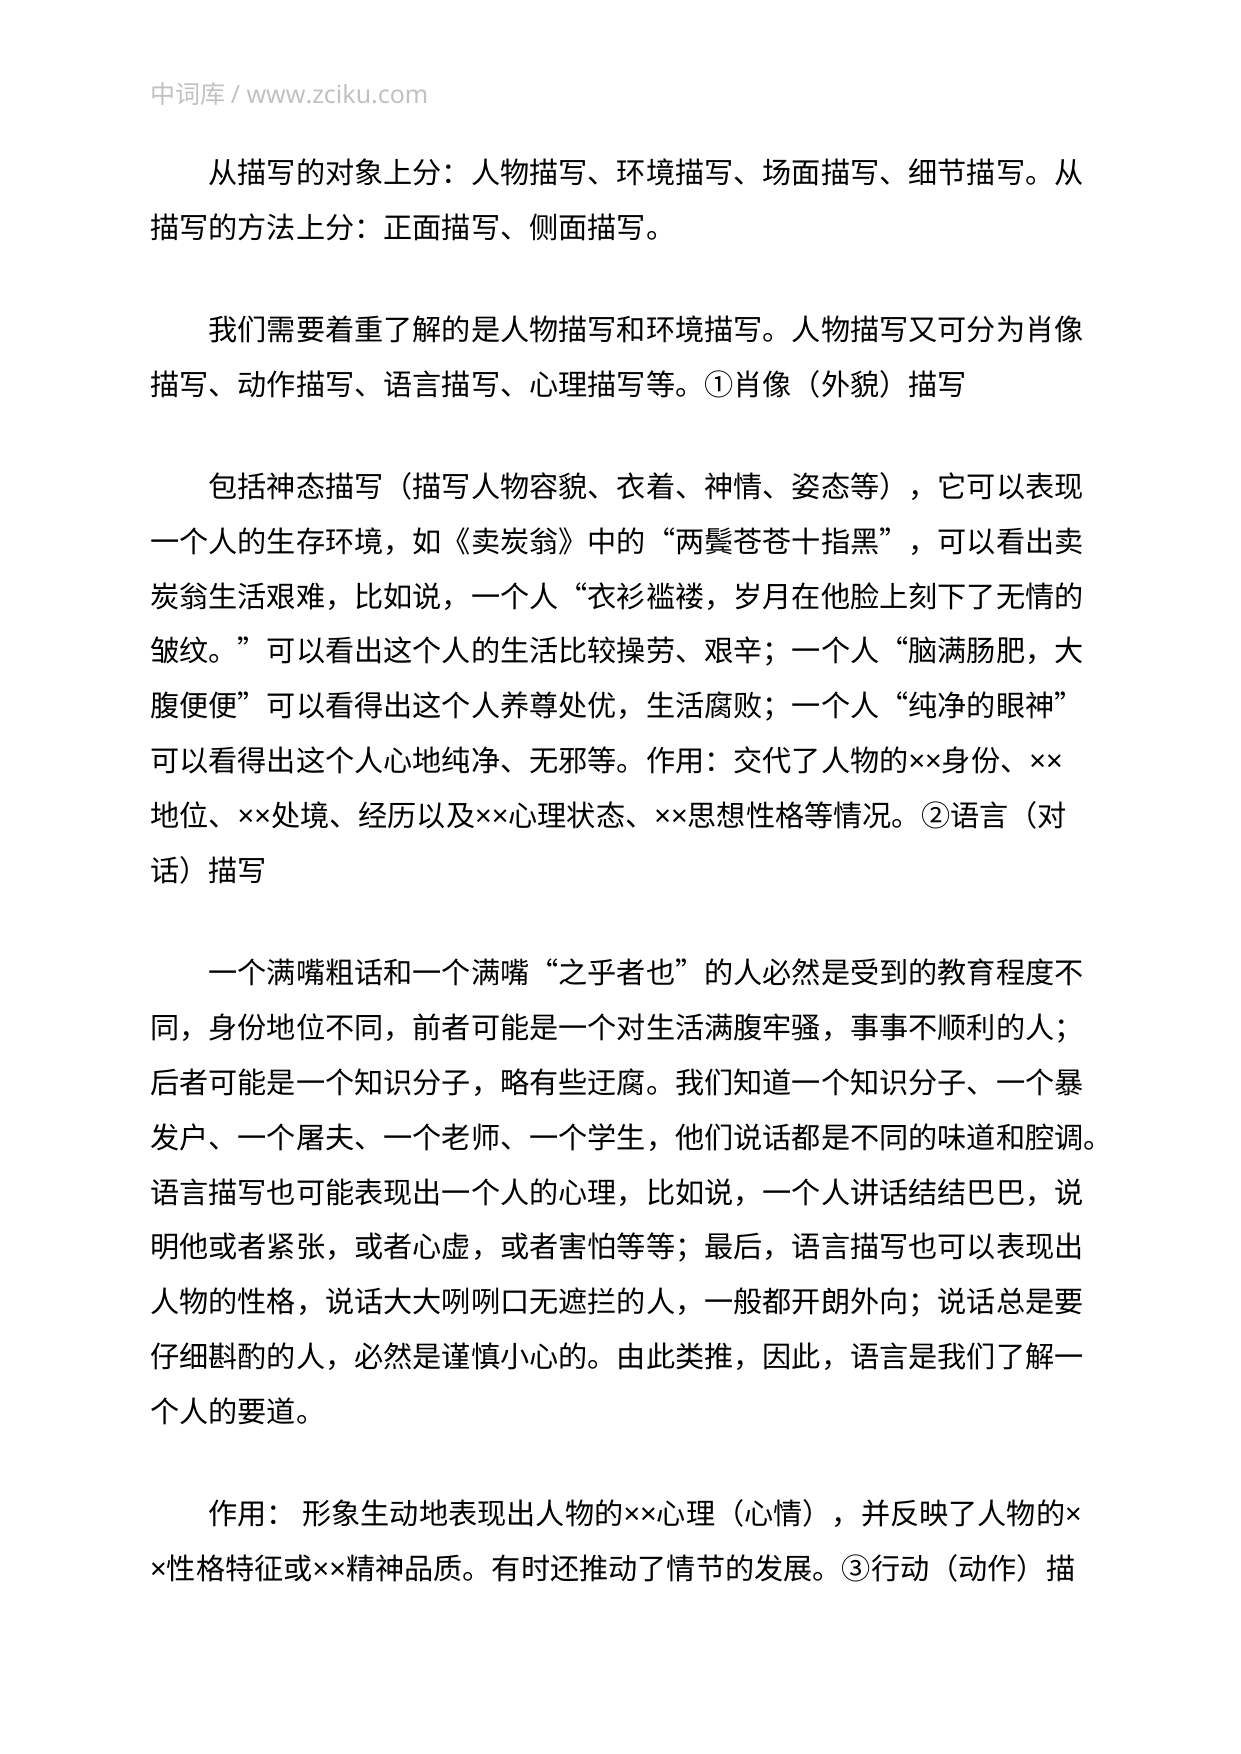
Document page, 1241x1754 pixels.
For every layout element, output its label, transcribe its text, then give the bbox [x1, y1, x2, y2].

text 一个满嘴粗话和一个满嘴“之乎者也”的人必然是受到的教育程度不同，身份地位不同，前者可能是一个对生活满腹牢骚，事事不顺利的人；后者可能是一个知识分子，略有些迂腐。我们知道一个知识分子、一个暴发户、一个屠夫、一个老师、一个学生，他们说话都是不同的味道和腔调。语言描写也可能表现出一个人的心理，比如说，一个人讲话结结巴巴，说明他或者紧张，或者心虚，或者害怕等等；最后，语言描写也可以表现出人物的性格，说话大大咧咧口无遮拦的人，一般都开朗外向；说话总是要仔细斟酌的人，必然是谨慎小心的。由此类推，因此，语言是我们了解一个人的要道。 [150, 949, 1090, 1431]
text 从描写的对象上分：人物描写、环境描写、场面描写、细节描写。从描写的方法上分：正面描写、侧面描写。 [150, 150, 1090, 247]
text 我们需要着重了解的是人物描写和环境描写。人物描写又可分为肖像描写、动作描写、语言描写、心理描写等。①肖像（外貌）描写 [150, 307, 1090, 404]
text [150, 1491, 1090, 1588]
text 包括神态描写（描写人物容貌、衣着、神情、姿态等），它可以表现一个人的生存环境，如《卖炭翁》中的“两鬓苍苍十指黑”，可以看出卖炭翁生活艰难，比如说，一个人“衣衫褴褛，岁月在他脸上刻下了无情的皱纹。”可以看出这个人的生活比较操劳、艰辛；一个人“脑满肠肥，大腹便便”可以看得出这个人养尊处优，生活腐败；一个人“纯净的眼神”可以看得出这个人心地纯净、无邪等。作用：交代了人物的××身份、××地位、××处境、经历以及××心理状态、××思想性格等情况。②语言（对话）描写 [150, 463, 1090, 890]
